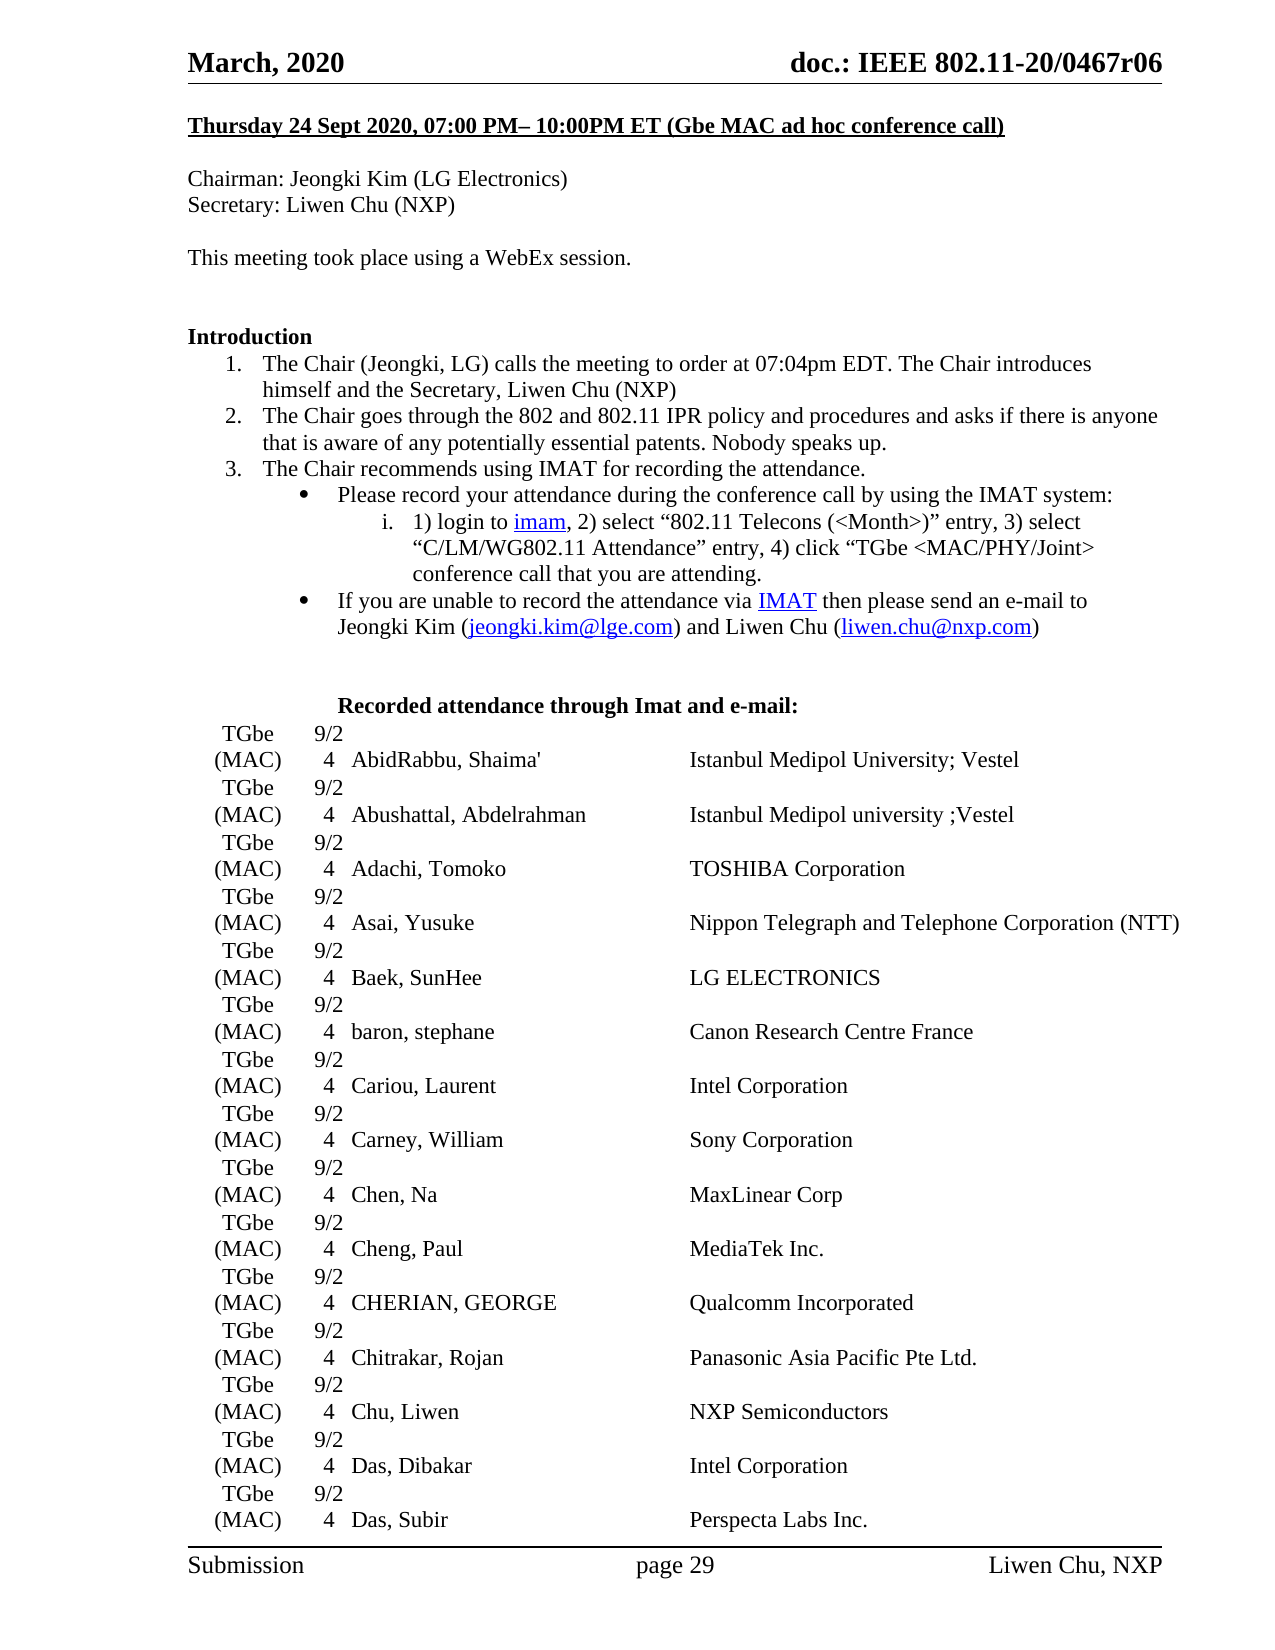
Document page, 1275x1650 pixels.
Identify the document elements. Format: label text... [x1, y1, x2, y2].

text Recorded attendance through Imat and e-mail: [337, 639, 1162, 719]
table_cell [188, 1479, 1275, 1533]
list The Chair (Jeongki, LG) calls the meeting to order at 07:04pm EDT. The Chair introduces himself and the Secretary, Liwen Chu (NXP) [225, 350, 1162, 402]
list If you are unable to record the attendance via IMAT then please send an e-mail to Jeongki Kim (jeongki.kim@lge.com) and Liwen Chu (liwen.chu@nxp.com) [300, 587, 1162, 639]
text Introduction [187, 323, 1162, 350]
list The Chair goes through the 802 and 802.11 IPR policy and procedures and asks if there is anyone that is aware of any potentially essential patents. Nobody speaks up. [225, 402, 1162, 455]
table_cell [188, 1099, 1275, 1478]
list Please record your attendance during the conference call by using the IMAT system: [300, 481, 1162, 508]
list 1) login to imam, 2) select “802.11 Telecons (<Month>)” entry, 3) select “C/LM/WG802.11 Attendance” entry, 4) click “TGbe <MAC/PHY/Joint> conference call that you are attending. [394, 508, 1162, 587]
text Chairman: Jeongki Kim (LG Electronics) [187, 165, 1162, 192]
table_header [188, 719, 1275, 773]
text This meeting took place using a WebEx session. [187, 244, 1162, 271]
text Thursday 24 Sept 2020, 07:00 PM– 10:00PM ET (Gbe MAC ad hoc conference call) [187, 112, 1162, 139]
list The Chair recommends using IMAT for recording the attendance. [225, 455, 1162, 481]
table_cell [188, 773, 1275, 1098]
text Secretary: Liwen Chu (NXP) [187, 192, 1162, 218]
